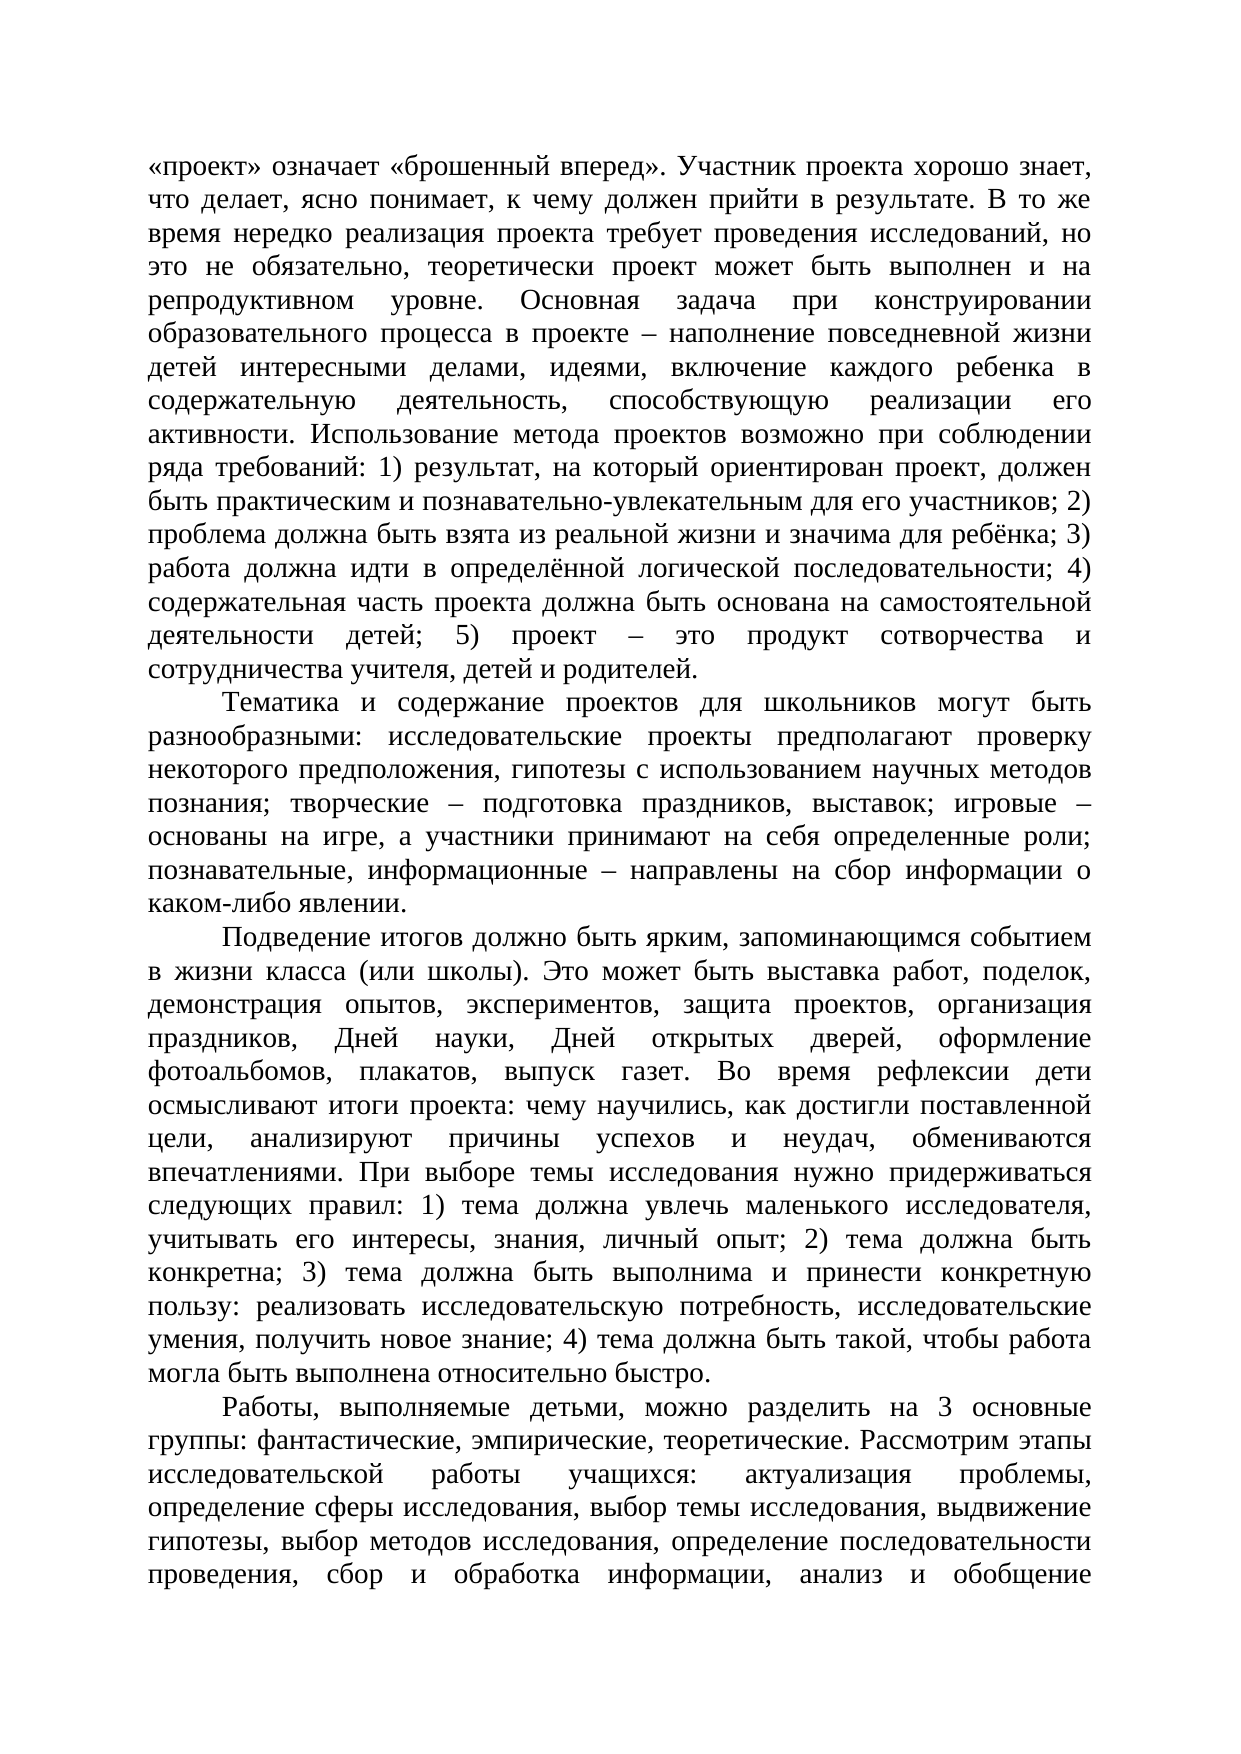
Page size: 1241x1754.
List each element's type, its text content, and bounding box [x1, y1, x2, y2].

text Подведение итогов должно быть ярким, запоминающимся событием в жизни класса (или школы). Это может быть выставка работ, поделок, демонстрация опытов, экспериментов, защита проектов, организация праздников, Дней науки, Дней открытых дверей, оформление фотоальбомов, плакатов, выпуск газет. Во время рефлексии дети осмысливают итоги проекта: чему научились, как достигли поставленной цели, анализируют причины успехов и неудач, обмениваются впечатлениями. При выборе темы исследования нужно придерживаться следующих правил: 1) тема должна увлечь маленького исследователя, учитывать его интересы, знания, личный опыт; 2) тема должна быть конкретна; 3) тема должна быть выполнима и принести конкретную пользу: реализовать исследовательскую потребность, исследовательские умения, получить новое знание; 4) тема должна быть такой, чтобы работа могла быть выполнена относительно быстро. [148, 919, 1092, 1389]
text Тематика и содержание проектов для школьников могут быть разнообразными: исследовательские проекты предполагают проверку некоторого предположения, гипотезы с использованием научных методов познания; творческие – подготовка праздников, выставок; игровые – основаны на игре, а участники принимают на себя определенные роли; познавательные, информационные – направлены на сбор информации о каком-либо явлении. [148, 684, 1092, 919]
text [148, 1389, 1092, 1590]
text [148, 148, 1092, 684]
